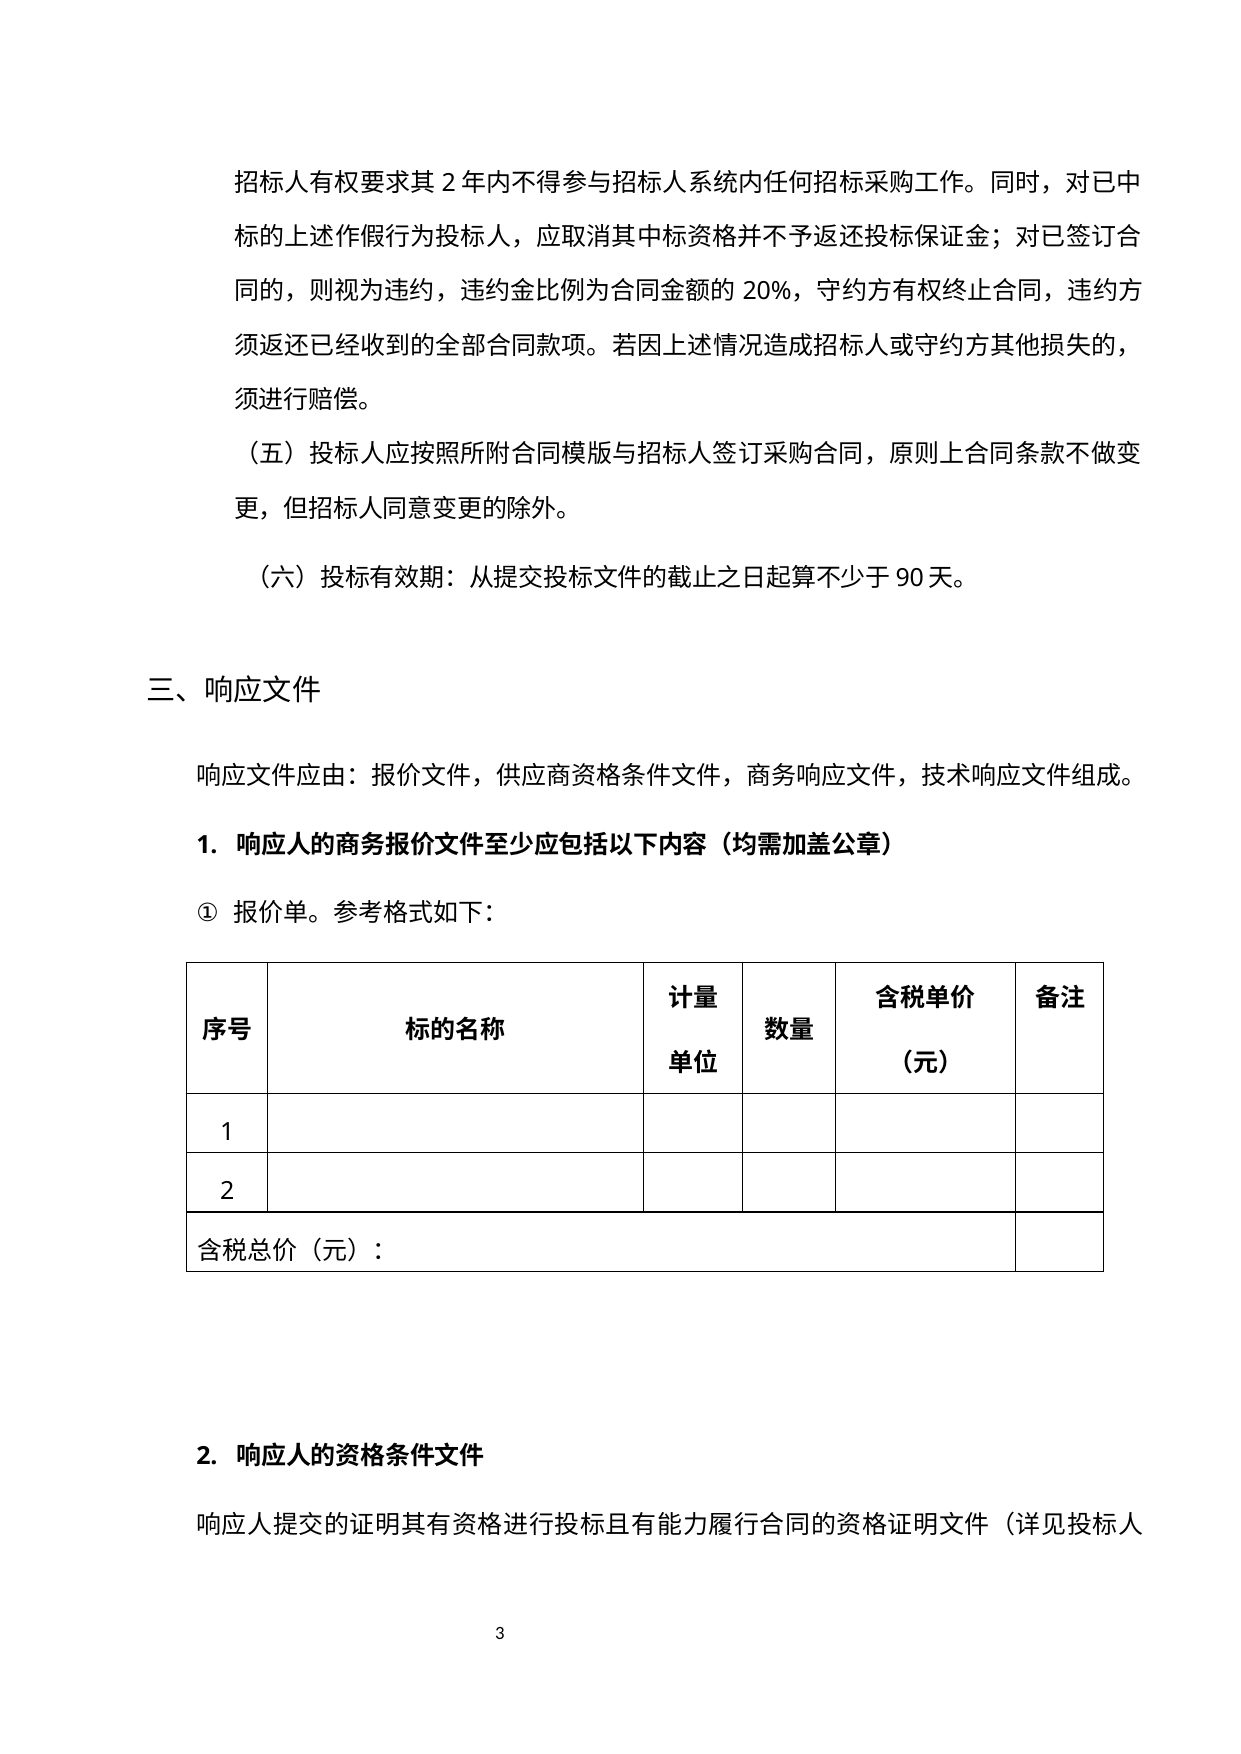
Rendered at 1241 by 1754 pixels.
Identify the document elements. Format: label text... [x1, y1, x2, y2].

table_cell [743, 1094, 835, 1152]
list （五）投标人应按照所附合同模版与招标人签订采购合同，原则上合同条款不做变更，但招标人同意变更的除外。 [234, 434, 1144, 524]
table_cell [1016, 1094, 1103, 1152]
table_cell [1016, 1213, 1103, 1271]
table_cell [836, 1094, 1015, 1152]
table_header 备注 [1016, 963, 1103, 1093]
table_cell [644, 1094, 742, 1152]
table_cell [268, 1153, 643, 1211]
table_header 数量 [743, 963, 835, 1093]
table_cell [644, 1153, 742, 1211]
text 响应文件应由：报价文件，供应商资格条件文件，商务响应文件，技术响应文件组成。 [146, 741, 1144, 806]
table_cell 2 [187, 1153, 267, 1211]
list 响应人的资格条件文件 [196, 1436, 1144, 1472]
table_cell [1016, 1153, 1103, 1211]
list 报价单。参考格式如下： [196, 878, 1144, 943]
list 响应人的商务报价文件至少应包括以下内容（均需加盖公章） [196, 824, 1144, 860]
table_cell 含税总价（元）： [187, 1213, 1015, 1271]
table_cell [743, 1153, 835, 1211]
table_cell [836, 1153, 1015, 1211]
table_header 标的名称 [268, 963, 643, 1093]
table_cell [268, 1094, 643, 1152]
text （六）投标有效期：从提交投标文件的截止之日起算不少于90天。 [196, 543, 1144, 608]
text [146, 1490, 1144, 1555]
table_cell 1 [187, 1094, 267, 1152]
table_header 序号 [187, 963, 267, 1093]
table_header 含税单价 （元） [836, 963, 1015, 1093]
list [234, 162, 1144, 416]
text 三、响应文件 [146, 655, 1144, 720]
table_header 计量 单位 [644, 963, 742, 1093]
